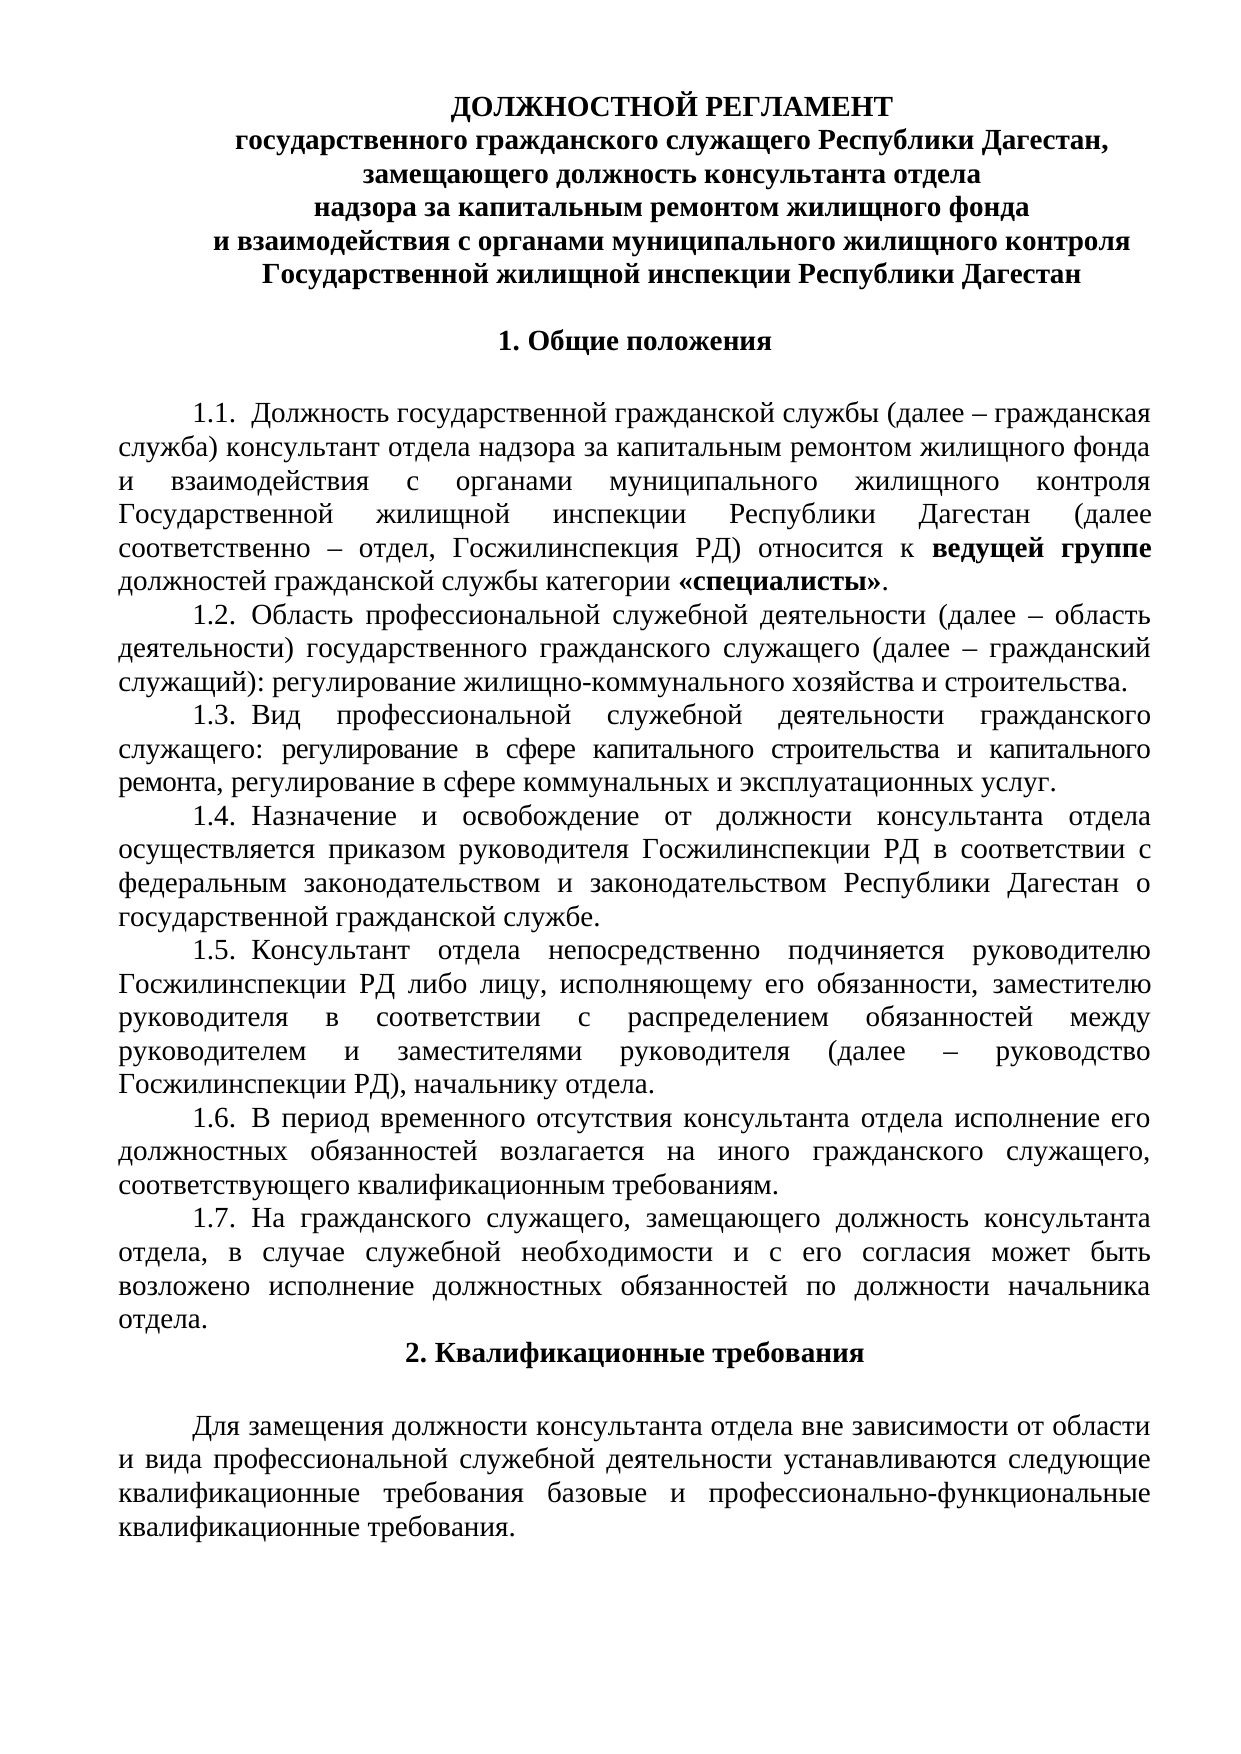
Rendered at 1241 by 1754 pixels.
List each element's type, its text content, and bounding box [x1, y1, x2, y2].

text Для замещения должности консультанта отдела вне зависимости от области и вида профессиональной служебной деятельности устанавливаются следующие квалификационные требования базовые и профессионально-функциональные квалификационные требования. [118, 1408, 1152, 1542]
list Консультант отдела непосредственно подчиняется руководителю Госжилинспекции РД либо лицу, исполняющему его обязанности, заместителю руководителя в соответствии с распределением обязанностей между руководителем и заместителями руководителя (далее – руководство Госжилинспекции РД), начальнику отдела. [118, 932, 1152, 1100]
list Квалификационные требования [118, 1335, 1152, 1368]
text замещающего должность консультанта отдела [118, 156, 1152, 189]
text и взаимодействия с органами муниципального жилищного контроля [118, 223, 1152, 256]
list Должность государственной гражданской службы (далее – гражданская служба) консультант отдела надзора за капитальным ремонтом жилищного фонда и взаимодействия с органами муниципального жилищного контроля Государственной жилищной инспекции Республики Дагестан (далее соответственно – отдел, Госжилинспекция РД) относится к ведущей группе должностей гражданской службы категории «специалисты». [118, 396, 1152, 597]
text надзора за капитальным ремонтом жилищного фонда [118, 189, 1152, 223]
list Назначение и освобождение от должности консультанта отдела осуществляется приказом руководителя Госжилинспекции РД в соответствии с федеральным законодательством и законодательством Республики Дагестан о государственной гражданской службе. [118, 798, 1152, 932]
list На гражданского служащего, замещающего должность консультанта отдела, в случае служебной необходимости и с его согласия может быть возложено исполнение должностных обязанностей по должности начальника отдела. [118, 1201, 1152, 1335]
list В период временного отсутствия консультанта отдела исполнение его должностных обязанностей возлагается на иного гражданского служащего, соответствующего квалификационным требованиям. [118, 1100, 1152, 1201]
text ДОЛЖНОСТНОЙ РЕГЛАМЕНТ [118, 89, 1152, 122]
text Государственной жилищной инспекции Республики Дагестан [118, 256, 1152, 290]
list Вид профессиональной служебной деятельности гражданского служащего: регулирование в сфере капитального строительства и капитального ремонта, регулирование в сфере коммунальных и эксплуатационных услуг. [118, 697, 1152, 798]
text государственного гражданского служащего Республики Дагестан, [118, 122, 1152, 156]
list Общие положения [118, 323, 1152, 357]
list Область профессиональной служебной деятельности (далее – область деятельности) государственного гражданского служащего (далее – гражданский служащий): регулирование жилищно-коммунального хозяйства и строительства. [118, 597, 1152, 697]
